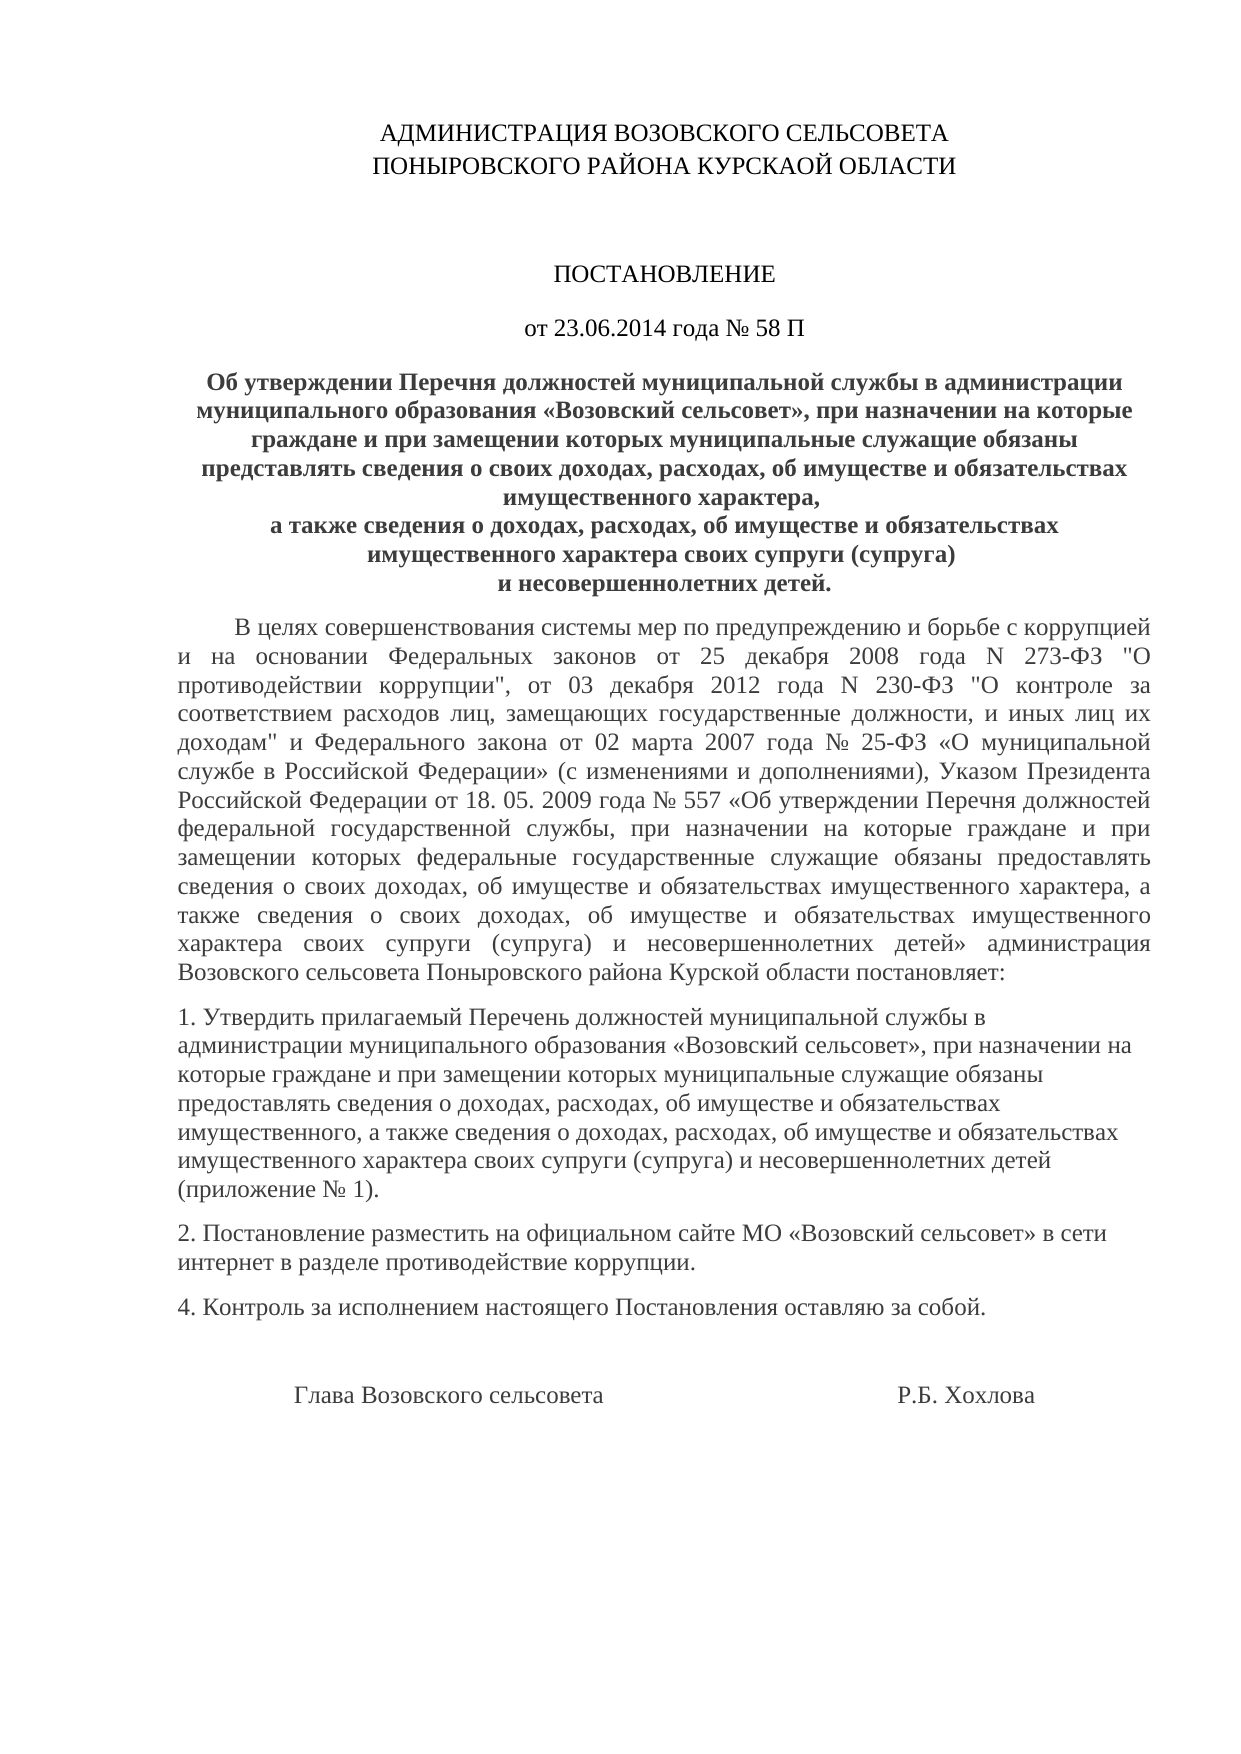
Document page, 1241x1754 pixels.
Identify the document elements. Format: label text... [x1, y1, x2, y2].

text В целях совершенствования системы мер по предупреждению и борьбе с коррупцией и на основании Федеральных законов от 25 декабря 2008 года N 273-ФЗ "О противодействии коррупции", от 03 декабря 2012 года N 230-ФЗ "О контроле за соответствием расходов лиц, замещающих государственные должности, и иных лиц их доходам" и Федерального закона от 02 марта 2007 года № 25-ФЗ «О муниципальной службе в Российской Федерации» (с изменениями и дополнениями), Указом Президента Российской Федерации от 18. 05. 2009 года № 557 «Об утверждении Перечня должностей федеральной государственной службы, при назначении на которые граждане и при замещении которых федеральные государственные служащие обязаны предоставлять сведения о своих доходах, об имуществе и обязательствах имущественного характера, а также сведения о своих доходах, об имуществе и обязательствах имущественного характера своих супруги (супруга) и несовершеннолетних детей» администрация Возовского сельсовета Поныровского района Курской области постановляет: [177, 612, 1152, 986]
text АДМИНИСТРАЦИЯ ВОЗОВСКОГО СЕЛЬСОВЕТА ПОНЫРОВСКОГО РАЙОНА КУРСКАОЙ ОБЛАСТИ [177, 118, 1152, 180]
text 4. Контроль за исполнением настоящего Постановления оставляю за собой. [177, 1292, 1152, 1320]
text 2. Постановление разместить на официальном сайте МО «Возовский сельсовет» в сети интернет в разделе противодействие коррупции. [177, 1218, 1152, 1276]
text Об утверждении Перечня должностей муниципальной службы в администрации муниципального образования «Возовский сельсовет», при назначении на которые граждане и при замещении которых муниципальные служащие обязаны представлять сведения о своих доходах, расходах, об имуществе и обязательствах имущественного характера, а также сведения о доходах, расходах, об имуществе и обязательствах имущественного характера своих супруги (супруга) и несовершеннолетних детей. [177, 367, 1152, 597]
text 1. Утвердить прилагаемый Перечень должностей муниципальной службы в администрации муниципального образования «Возовский сельсовет», при назначении на которые граждане и при замещении которых муниципальные служащие обязаны предоставлять сведения о доходах, расходах, об имуществе и обязательствах имущественного, а также сведения о доходах, расходах, об имуществе и обязательствах имущественного характера своих супруги (супруга) и несовершеннолетних детей (приложение № 1). [177, 1002, 1152, 1203]
text от 23.06.2014 года № 58 П [177, 313, 1152, 341]
text Глава Возовского сельсовета Р.Б. Хохлова [177, 1380, 1152, 1409]
text ПОСТАНОВЛЕНИЕ [177, 259, 1152, 288]
